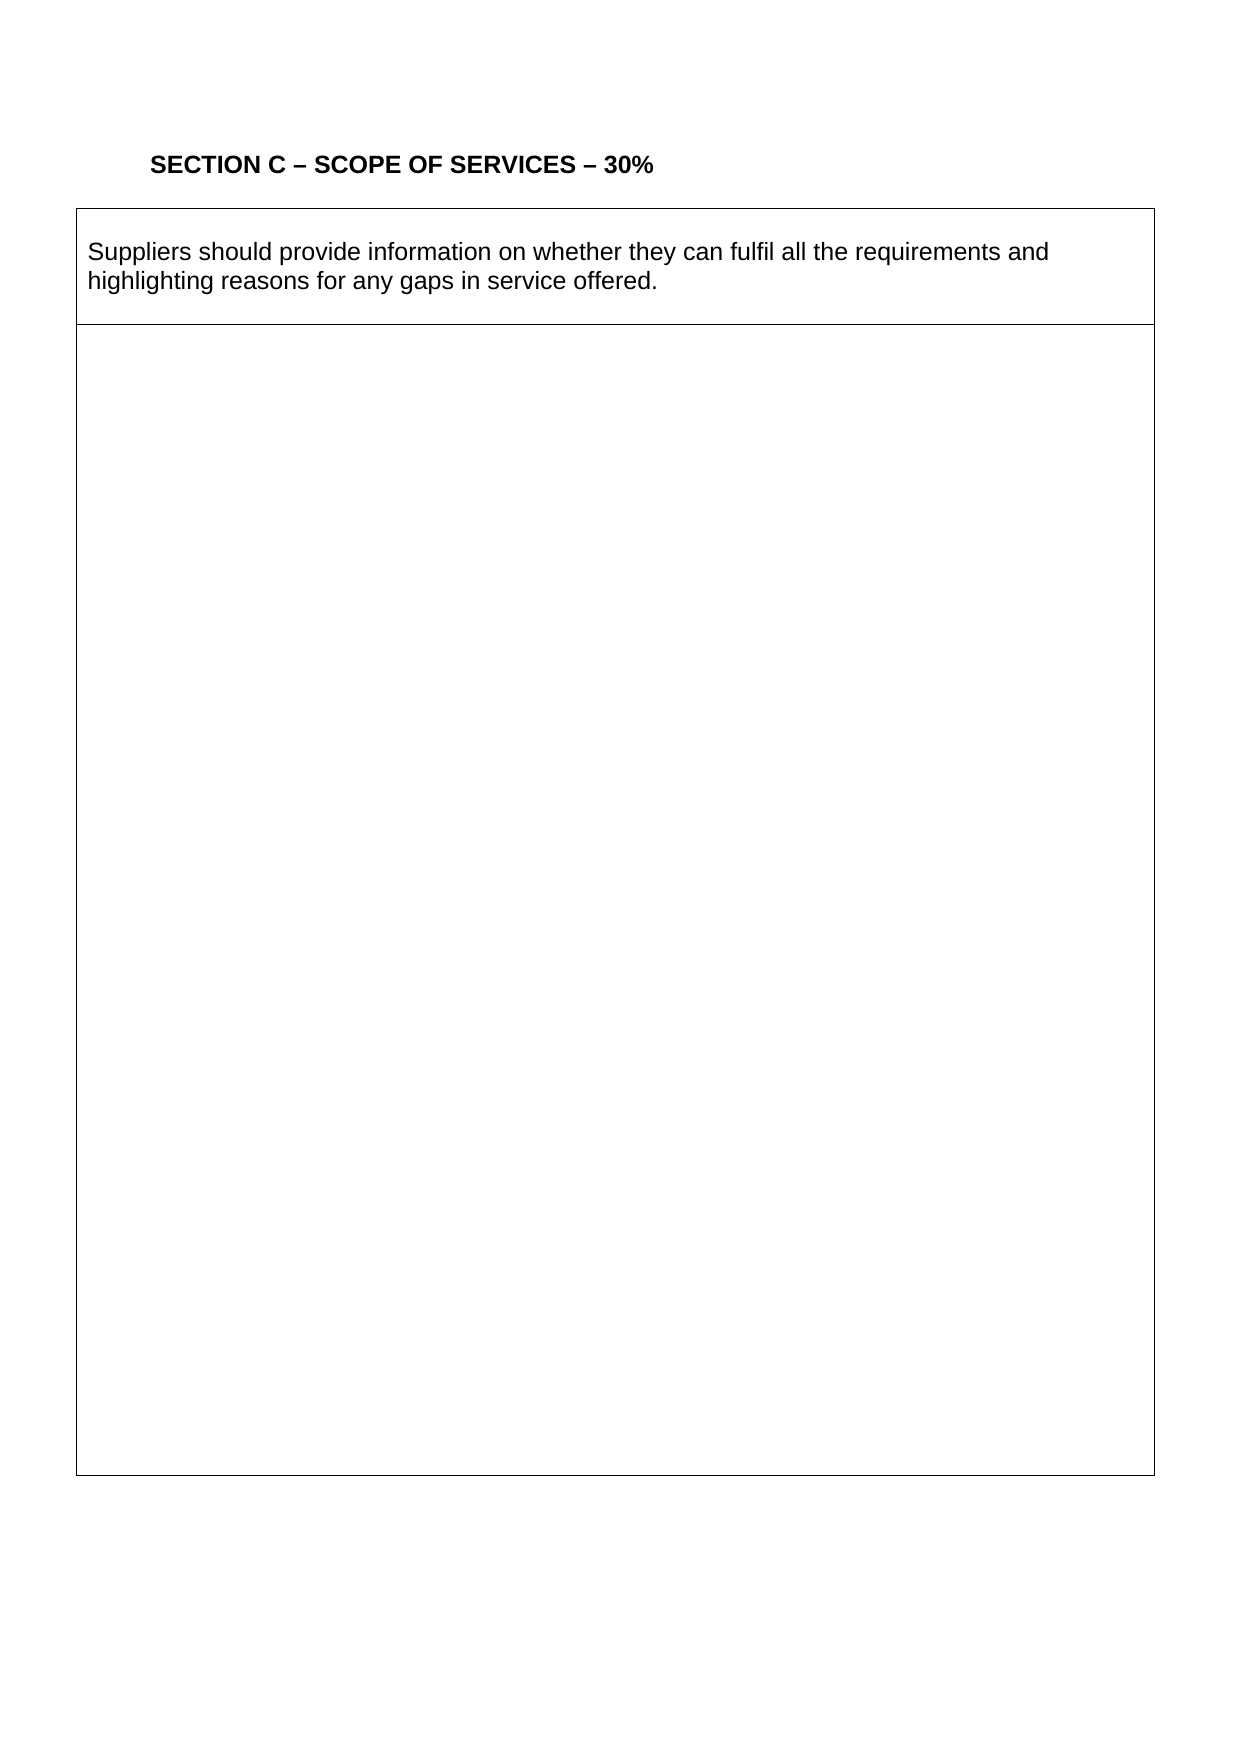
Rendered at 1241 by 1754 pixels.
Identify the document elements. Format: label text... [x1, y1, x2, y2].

table_header Suppliers should provide information on whether they can fulfil all the requirements and highlighting reasons for any gaps in service offered. [77, 209, 1154, 323]
text Section C – SCOPE OF SERVICES – 30% [150, 150, 1090, 179]
table_cell [77, 325, 1154, 1474]
